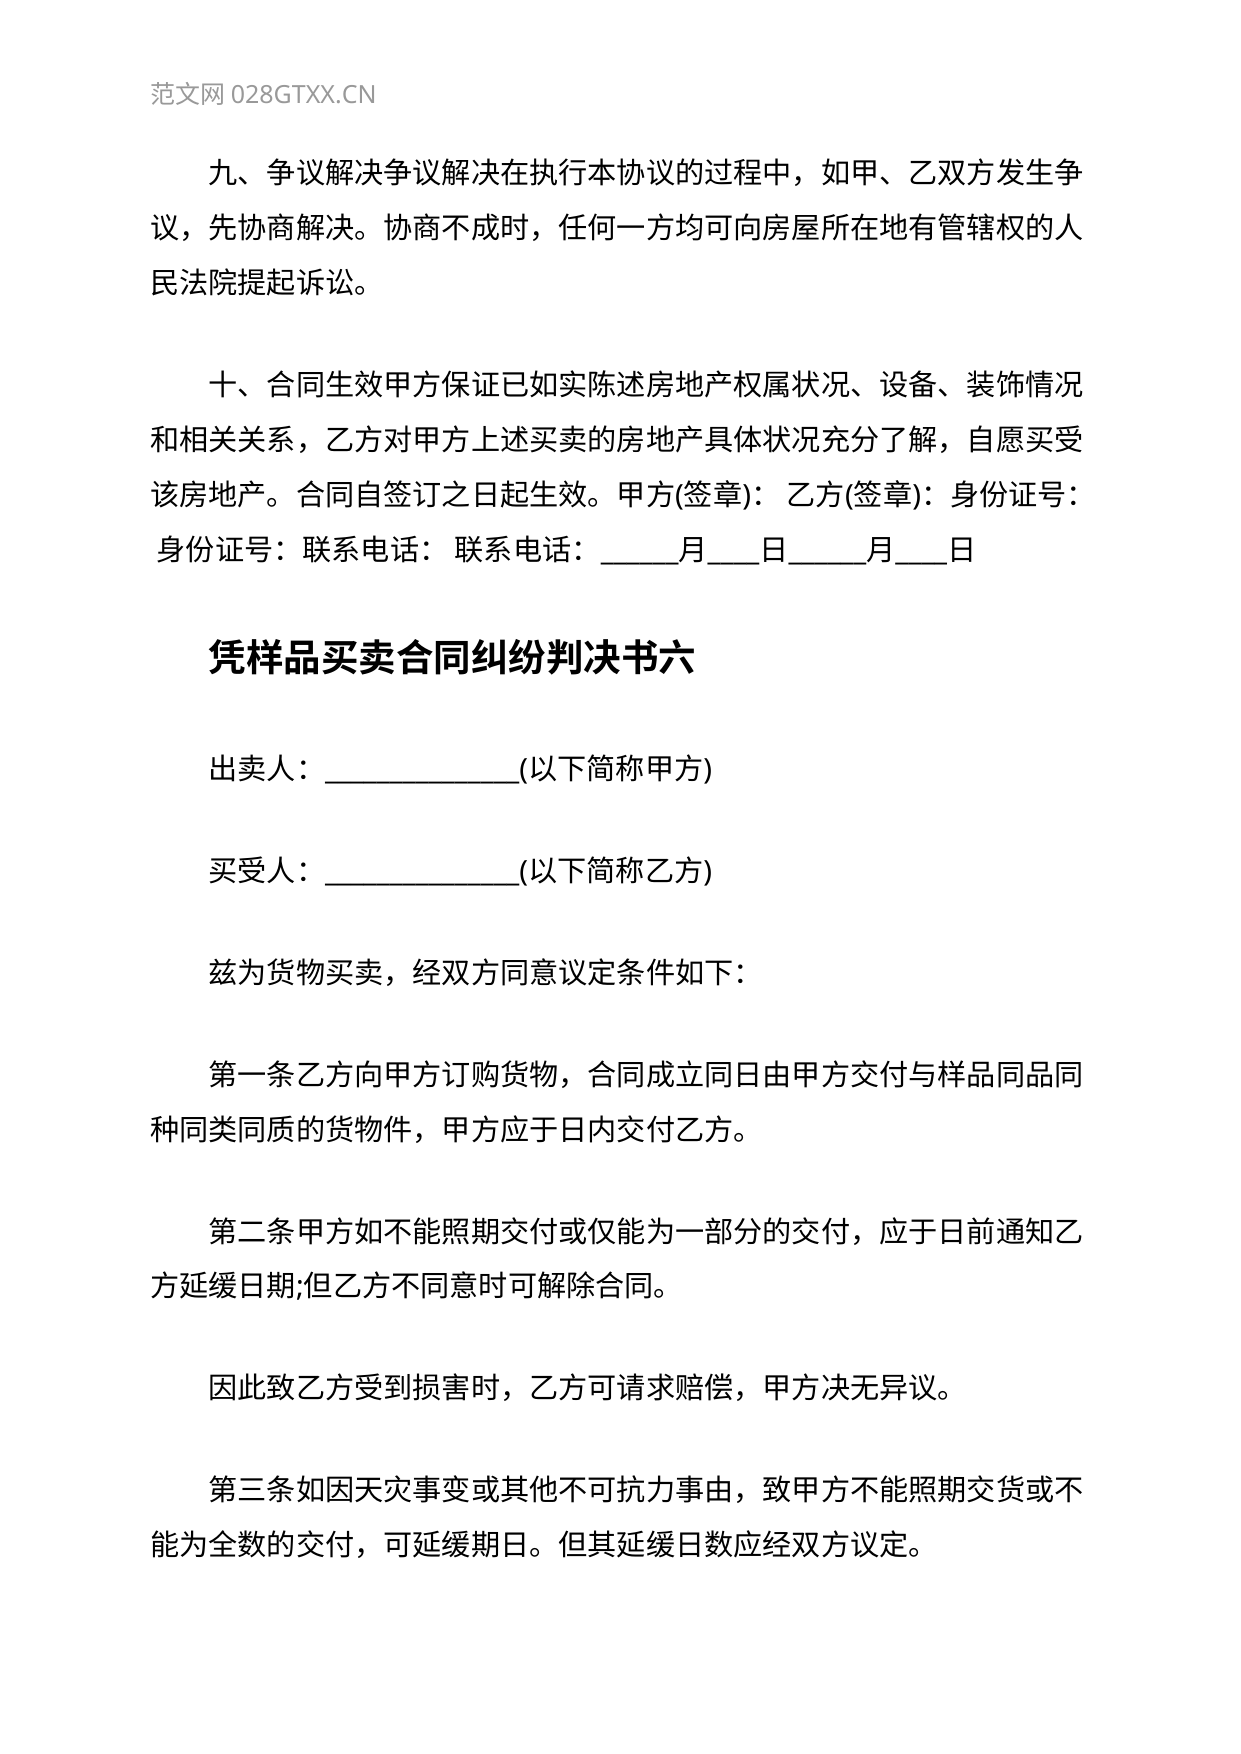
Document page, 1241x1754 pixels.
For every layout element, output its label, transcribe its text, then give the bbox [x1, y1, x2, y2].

text 十、合同生效甲方保证已如实陈述房地产权属状况、设备、装饰情况和相关关系，乙方对甲方上述买卖的房地产具体状况充分了解，自愿买受该房地产。合同自签订之日起生效。甲方(签章)： 乙方(签章)：身份证号： 身份证号：联系电话： 联系电话：______月____日______月____日 [150, 362, 1090, 569]
text 兹为货物买卖，经双方同意议定条件如下： [150, 950, 1090, 992]
text 第一条乙方向甲方订购货物，合同成立同日由甲方交付与样品同品同种同类同质的货物件，甲方应于日内交付乙方。 [150, 1051, 1090, 1149]
text 九、争议解决争议解决在执行本协议的过程中，如甲、乙双方发生争议，先协商解决。协商不成时，任何一方均可向房屋所在地有管辖权的人民法院提起诉讼。 [150, 150, 1090, 302]
text 买受人：_______________(以下简称乙方) [150, 848, 1090, 890]
text 凭样品买卖合同纠纷判决书六 [150, 628, 1090, 683]
text 出卖人：_______________(以下简称甲方) [150, 746, 1090, 788]
text 第二条甲方如不能照期交付或仅能为一部分的交付，应于日前通知乙方延缓日期;但乙方不同意时可解除合同。 [150, 1208, 1090, 1305]
text 第三条如因天灾事变或其他不可抗力事由，致甲方不能照期交货或不能为全数的交付，可延缓期日。但其延缓日数应经双方议定。 [150, 1467, 1090, 1564]
text 因此致乙方受到损害时，乙方可请求赔偿，甲方决无异议。 [150, 1365, 1090, 1407]
